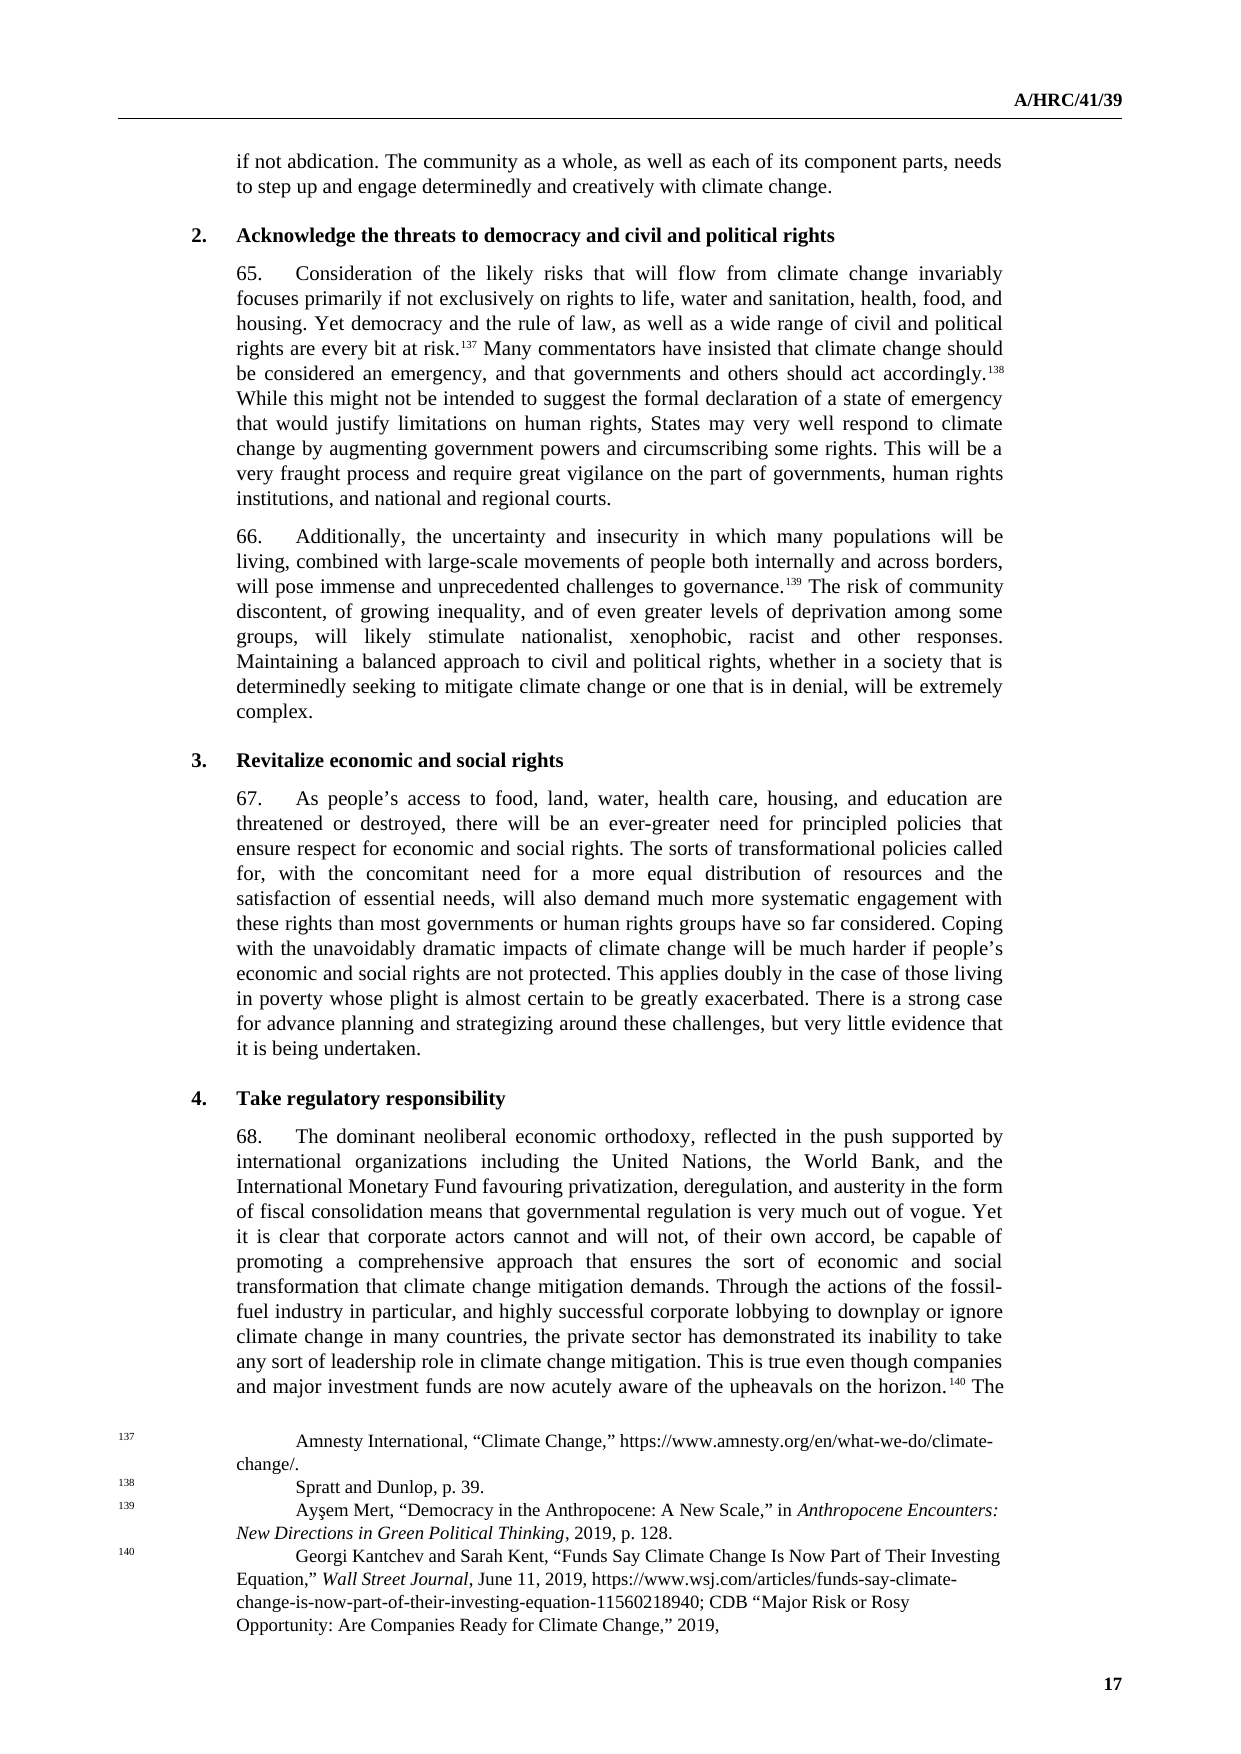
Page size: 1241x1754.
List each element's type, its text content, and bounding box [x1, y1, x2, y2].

text 4. Take regulatory responsibility [118, 1085, 1004, 1110]
text 2. Acknowledge the threats to democracy and civil and political rights [118, 223, 1004, 248]
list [236, 1123, 1004, 1398]
text 3. Revitalize economic and social rights [118, 748, 1004, 773]
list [236, 148, 1004, 198]
list As people’s access to food, land, water, health care, housing, and education are threatened or destroyed, there will be an ever-greater need for principled policies that ensure respect for economic and social rights. The sorts of transformational policies called for, with the concomitant need for a more equal distribution of resources and the satisfaction of essential needs, will also demand much more systematic engagement with these rights than most governments or human rights groups have so far considered. Coping with the unavoidably dramatic impacts of climate change will be much harder if people’s economic and social rights are not protected. This applies doubly in the case of those living in poverty whose plight is almost certain to be greatly exacerbated. There is a strong case for advance planning and strategizing around these challenges, but very little evidence that it is being undertaken. [236, 785, 1004, 1060]
list Additionally, the uncertainty and insecurity in which many populations will be living, combined with large-scale movements of people both internally and across borders, will pose immense and unprecedented challenges to governance. The risk of community discontent, of growing inequality, and of even greater levels of deprivation among some groups, will likely stimulate nationalist, xenophobic, racist and other responses. Maintaining a balanced approach to civil and political rights, whether in a society that is determinedly seeking to mitigate climate change or one that is in denial, will be extremely complex. [236, 523, 1004, 723]
list Consideration of the likely risks that will flow from climate change invariably focuses primarily if not exclusively on rights to life, water and sanitation, health, food, and housing. Yet democracy and the rule of law, as well as a wide range of civil and political rights are every bit at risk. Many commentators have insisted that climate change should be considered an emergency, and that governments and others should act accordingly. While this might not be intended to suggest the formal declaration of a state of emergency that would justify limitations on human rights, States may very well respond to climate change by augmenting government powers and circumscribing some rights. This will be a very fraught process and require great vigilance on the part of governments, human rights institutions, and national and regional courts. [236, 260, 1004, 510]
